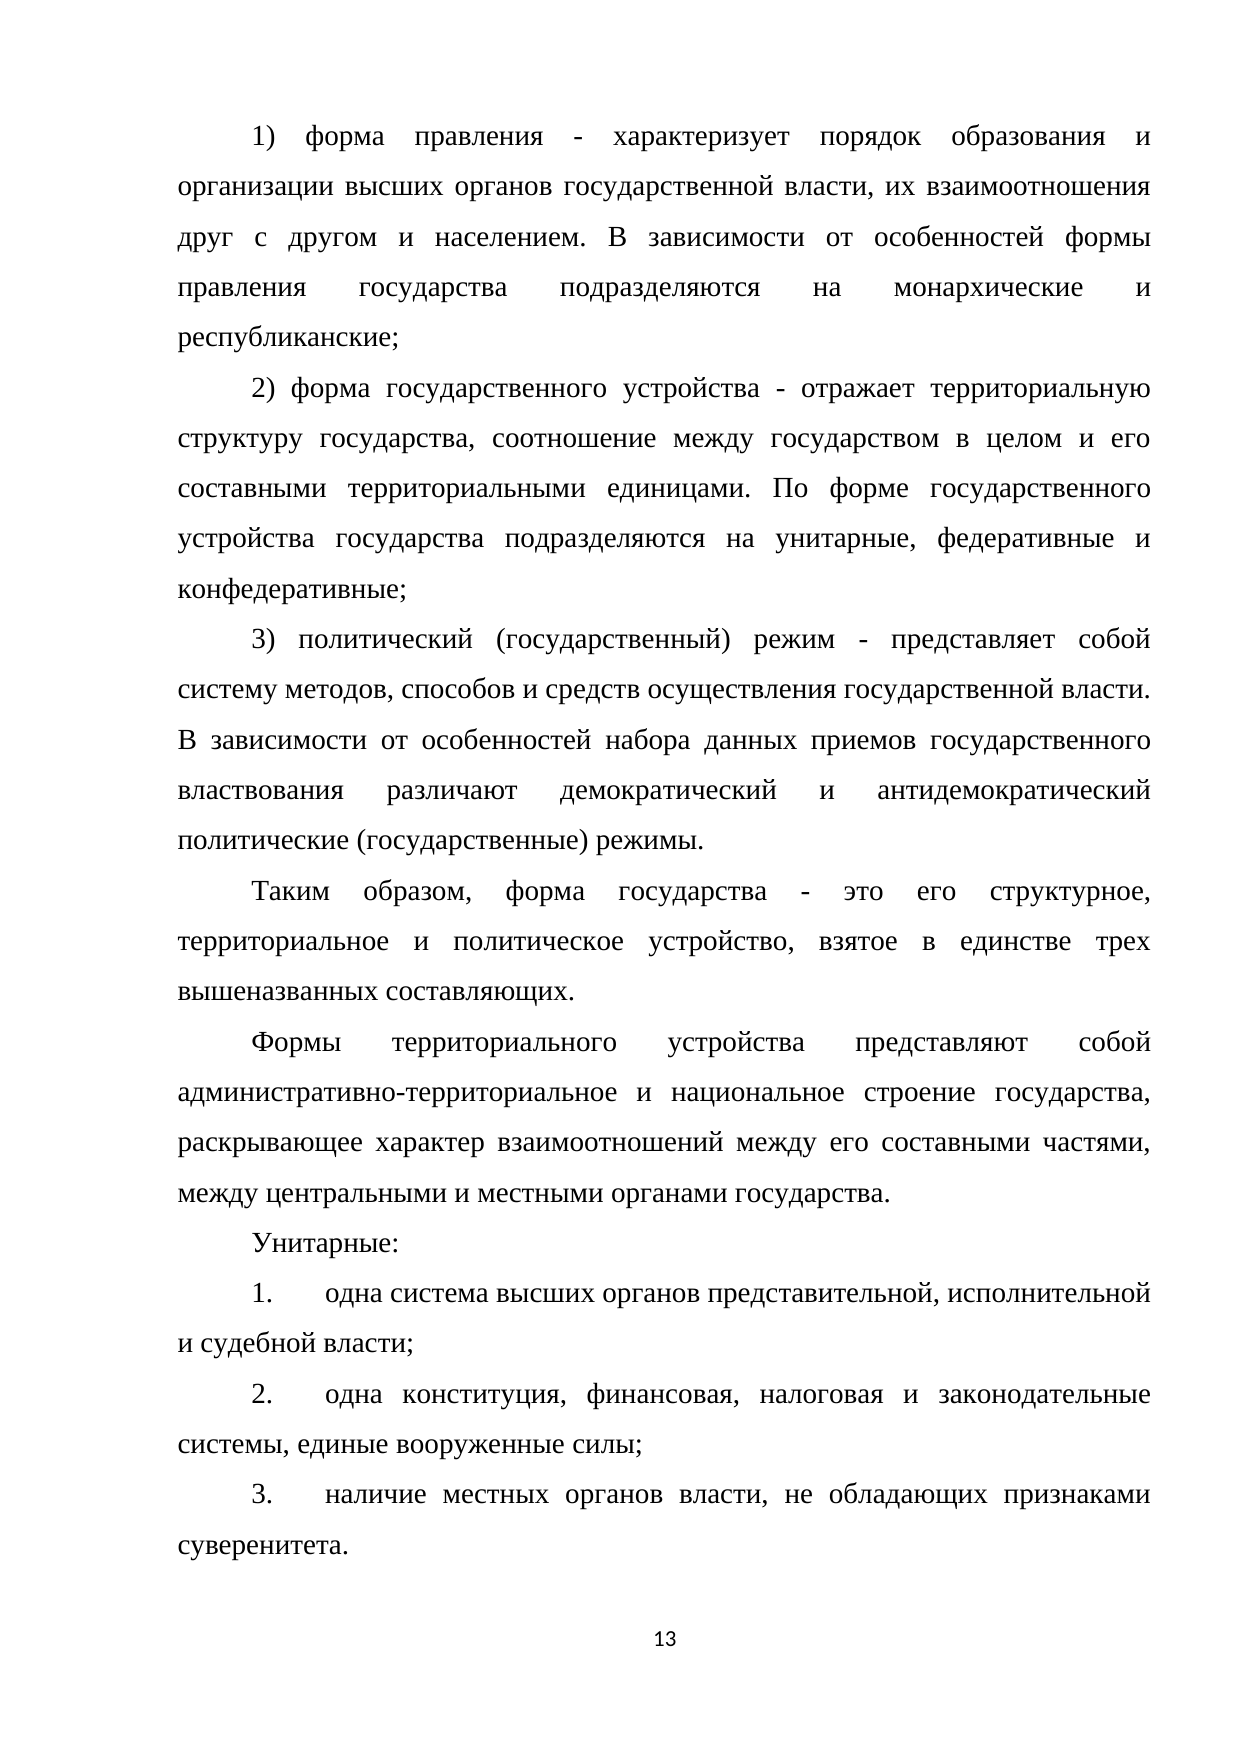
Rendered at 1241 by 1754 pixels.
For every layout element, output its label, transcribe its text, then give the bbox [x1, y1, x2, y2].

list одна конституция, финансовая, налоговая и законодательные системы, единые вооруженные силы; [177, 1376, 1152, 1460]
text Формы территориального устройства представляют собой административно-территориальное и национальное строение государства, раскрывающее характер взаимоотношений между его составными частями, между центральными и местными органами государства. [177, 1024, 1152, 1208]
text Унитарные: [177, 1225, 1152, 1258]
list наличие местных органов власти, не обладающих признаками суверенитета. [177, 1477, 1152, 1560]
text 3) политический (государственный) режим - представляет собой систему методов, способов и средств осуществления государственной власти. В зависимости от особенностей набора данных приемов государственного властвования различают демократический и антидемократический политические (государственные) режимы. [177, 621, 1152, 856]
text Таким образом, форма государства - это его структурное, территориальное и политическое устройство, взятое в единстве трех вышеназванных составляющих. [177, 873, 1152, 1007]
list одна система высших органов представительной, исполнительной и судебной власти; [177, 1275, 1152, 1359]
text 2) форма государственного устройства - отражает территориальную структуру государства, соотношение между государством в целом и его составными территориальными единицами. По форме государственного устройства государства подразделяются на унитарные, федеративные и конфедеративные; [177, 370, 1152, 604]
text 1) форма правления - характеризует порядок образования и организации высших органов государственной власти, их взаимоотношения друг с другом и населением. В зависимости от особенностей формы правления государства подразделяются на монархические и республиканские; [177, 118, 1152, 353]
